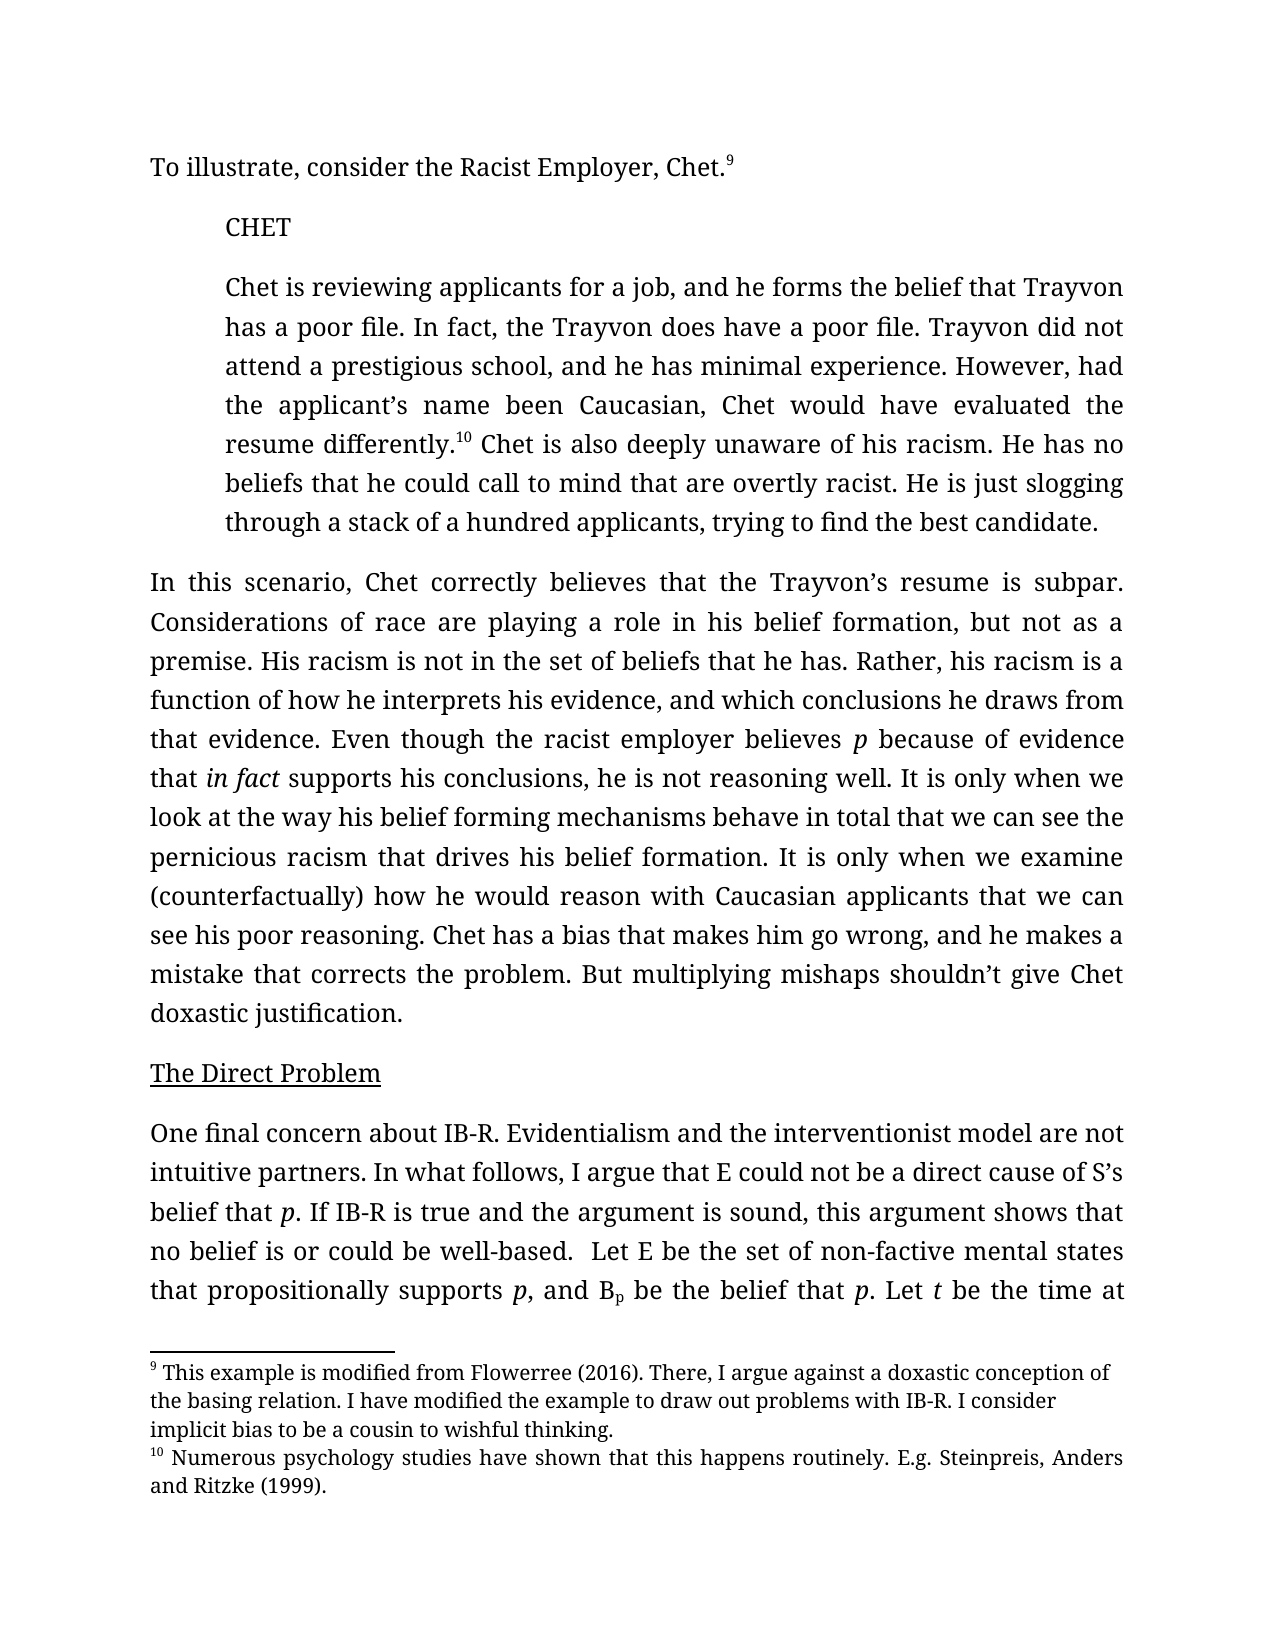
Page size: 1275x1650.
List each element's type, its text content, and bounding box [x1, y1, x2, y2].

text To illustrate, consider the Racist Employer, Chet. [150, 150, 1125, 184]
text Chet is reviewing applicants for a job, and he forms the belief that Trayvon has a poor file. In fact, the Trayvon does have a poor file. Trayvon did not attend a prestigious school, and he has minimal experience. However, had the applicant’s name been Caucasian, Chet would have evaluated the resume differently. Chet is also deeply unaware of his racism. He has no beliefs that he could call to mind that are overtly racist. He is just slogging through a stack of a hundred applicants, trying to find the best candidate. [225, 270, 1125, 539]
text The Direct Problem [150, 1056, 1125, 1090]
text In this scenario, Chet correctly believes that the Trayvon’s resume is subpar. Considerations of race are playing a role in his belief formation, but not as a premise. His racism is not in the set of beliefs that he has. Rather, his racism is a function of how he interprets his evidence, and which conclusions he draws from that evidence. Even though the racist employer believes p because of evidence that in fact supports his conclusions, he is not reasoning well. It is only when we look at the way his belief forming mechanisms behave in total that we can see the pernicious racism that drives his belief formation. It is only when we examine (counterfactually) how he would reason with Caucasian applicants that we can see his poor reasoning. Chet has a bias that makes him go wrong, and he makes a mistake that corrects the problem. But multiplying mishaps shouldn’t give Chet doxastic justification. [150, 565, 1125, 1030]
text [150, 1116, 1125, 1307]
text CHET [150, 210, 1125, 244]
